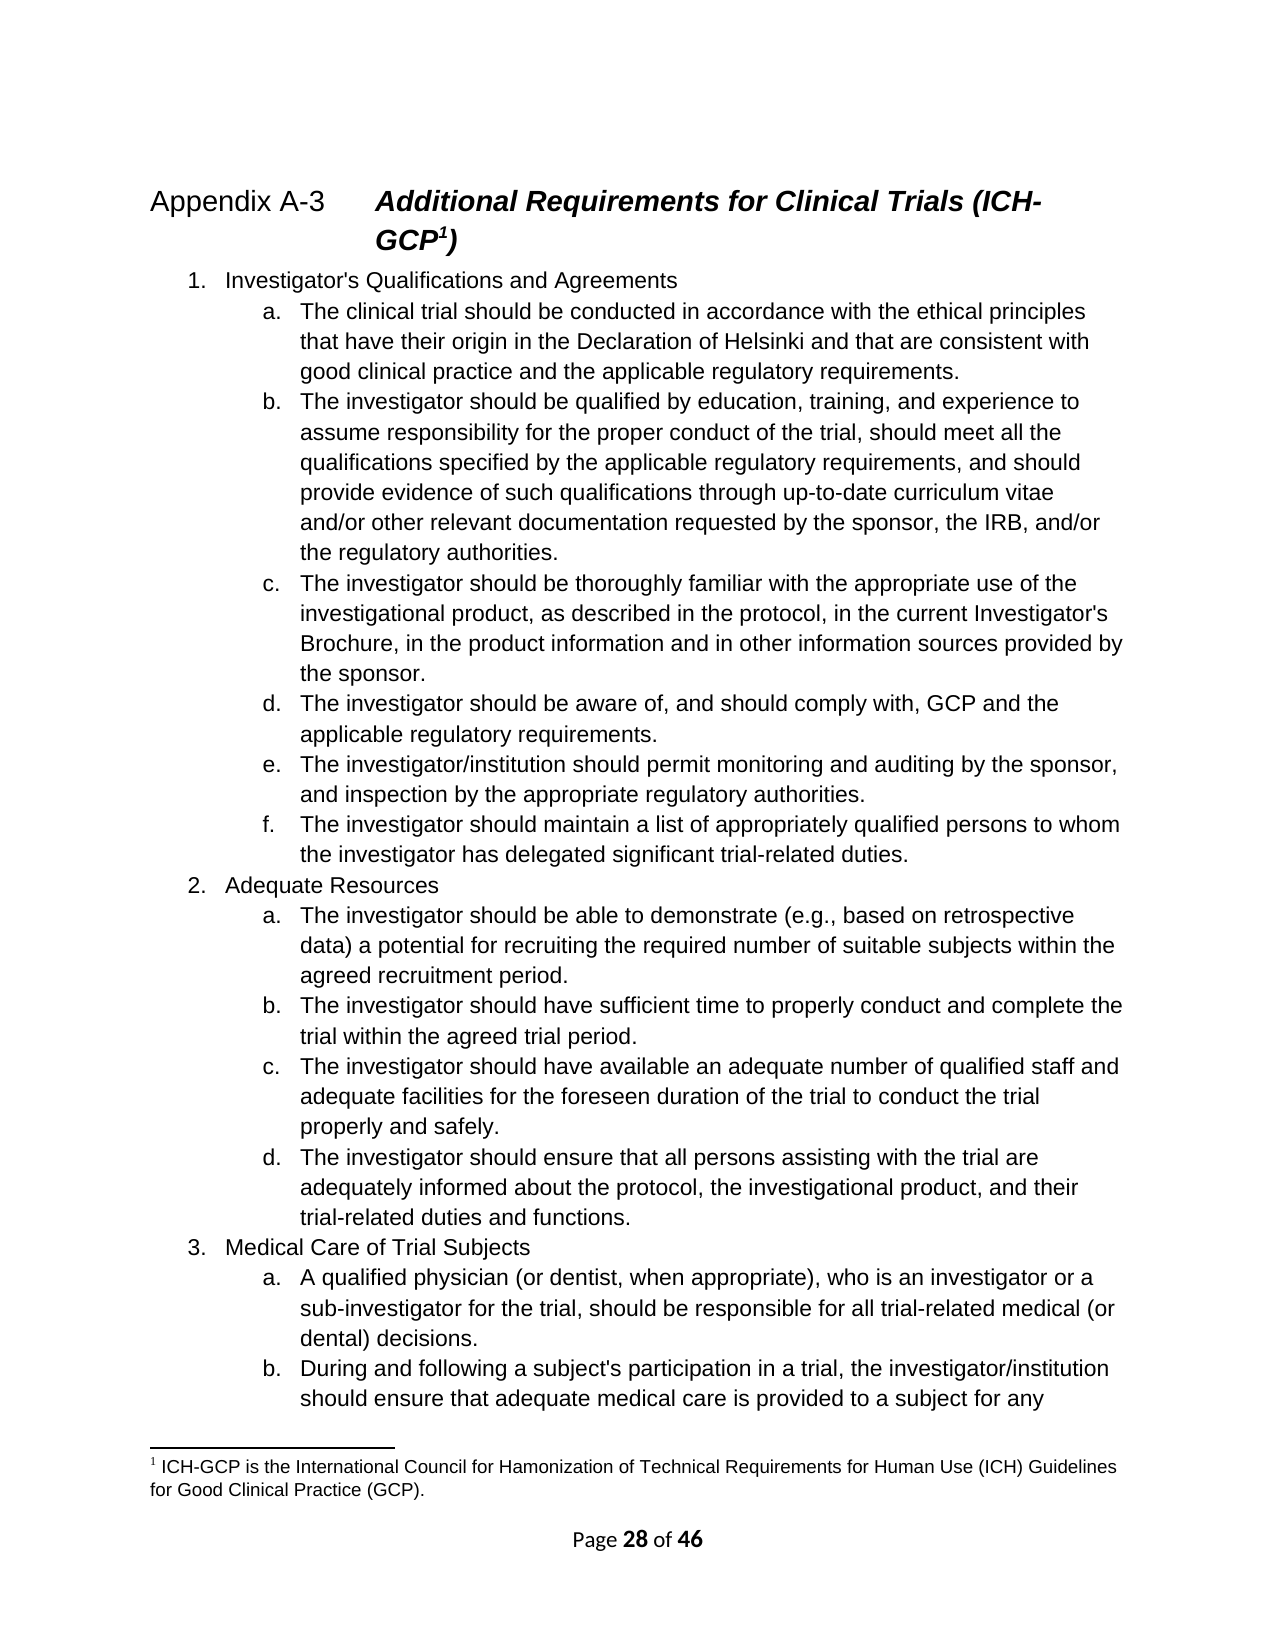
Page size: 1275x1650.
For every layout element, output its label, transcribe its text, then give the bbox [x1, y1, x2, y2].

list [262, 1355, 1125, 1411]
list The investigator/institution should permit monitoring and auditing by the sponsor, and inspection by the appropriate regulatory authorities. [262, 751, 1125, 807]
subtitle Additional Requirements for Clinical Trials (ICH-GCP) [150, 184, 1125, 256]
list The investigator should be able to demonstrate (e.g., based on retrospective data) a potential for recruiting the required number of suitable subjects within the agreed recruitment period. [262, 902, 1125, 988]
list The clinical trial should be conducted in accordance with the ethical principles that have their origin in the Declaration of Helsinki and that are consistent with good clinical practice and the applicable regulatory requirements. [262, 298, 1125, 384]
list Medical Care of Trial Subjects [187, 1234, 1125, 1260]
list The investigator should maintain a list of appropriately qualified persons to whom the investigator has delegated significant trial-related duties. [262, 811, 1125, 868]
list The investigator should have sufficient time to properly conduct and complete the trial within the agreed trial period. [262, 992, 1125, 1049]
list The investigator should ensure that all persons assisting with the trial are adequately informed about the protocol, the investigational product, and their trial-related duties and functions. [262, 1143, 1125, 1230]
list The investigator should have available an adequate number of qualified staff and adequate facilities for the foreseen duration of the trial to conduct the trial properly and safely. [262, 1053, 1125, 1139]
list The investigator should be qualified by education, training, and experience to assume responsibility for the proper conduct of the trial, should meet all the qualifications specified by the applicable regulatory requirements, and should provide evidence of such qualifications through up-to-date curriculum vitae and/or other relevant documentation requested by the sponsor, the IRB, and/or the regulatory authorities. [262, 388, 1125, 566]
list Adequate Resources [187, 872, 1125, 898]
list A qualified physician (or dentist, when appropriate), who is an investigator or a sub-investigator for the trial, should be responsible for all trial-related medical (or dental) decisions. [262, 1264, 1125, 1351]
list The investigator should be aware of, and should comply with, GCP and the applicable regulatory requirements. [262, 690, 1125, 747]
list The investigator should be thoroughly familiar with the appropriate use of the investigational product, as described in the protocol, in the current Investigator's Brochure, in the product information and in other information sources provided by the sponsor. [262, 569, 1125, 686]
list Investigator's Qualifications and Agreements [187, 267, 1125, 294]
